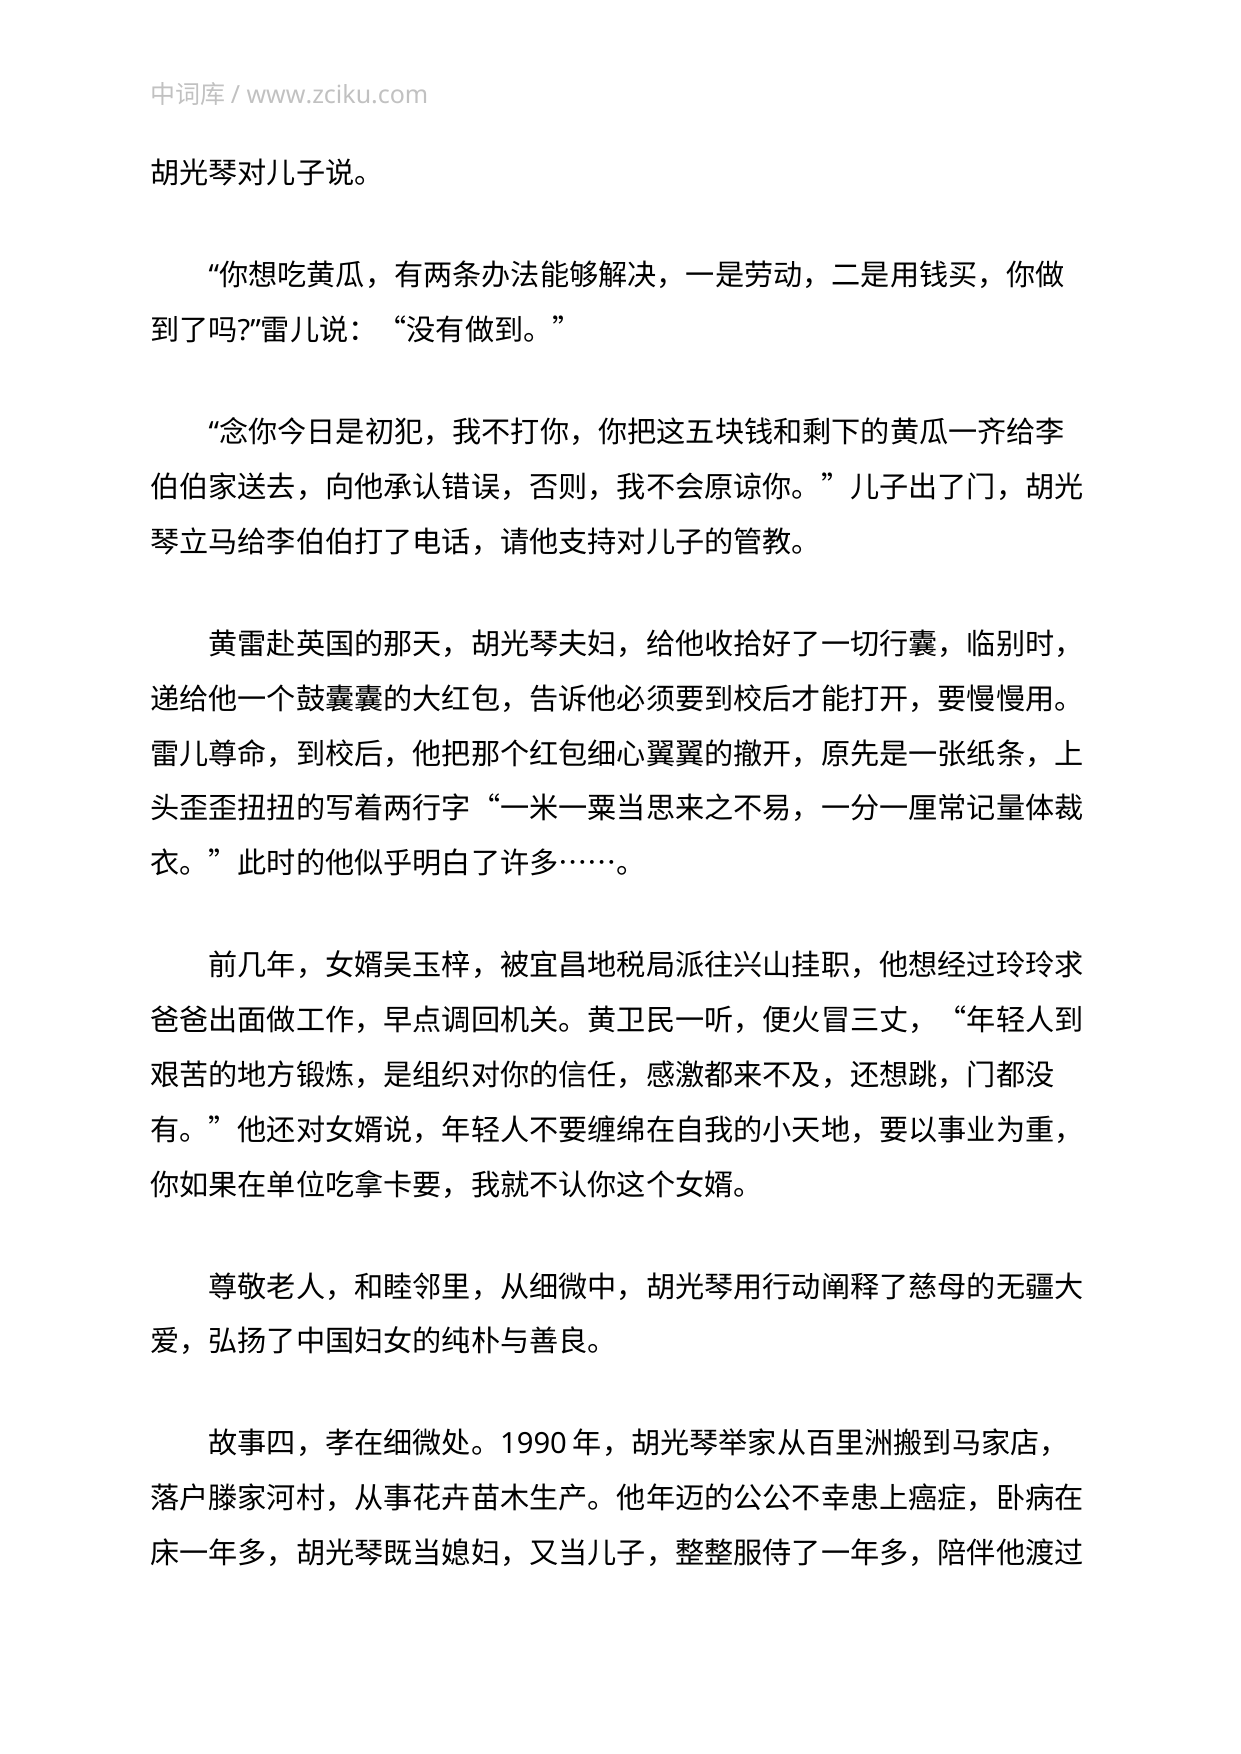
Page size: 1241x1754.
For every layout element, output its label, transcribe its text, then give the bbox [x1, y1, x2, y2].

text “你想吃黄瓜，有两条办法能够解决，一是劳动，二是用钱买，你做到了吗?”雷儿说：“没有做到。” [150, 252, 1090, 349]
text 尊敬老人，和睦邻里，从细微中，胡光琴用行动阐释了慈母的无疆大爱，弘扬了中国妇女的纯朴与善良。 [150, 1263, 1090, 1360]
text “念你今日是初犯，我不打你，你把这五块钱和剩下的黄瓜一齐给李伯伯家送去，向他承认错误，否则，我不会原谅你。”儿子出了门，胡光琴立马给李伯伯打了电话，请他支持对儿子的管教。 [150, 409, 1090, 561]
text 前几年，女婿吴玉梓，被宜昌地税局派往兴山挂职，他想经过玲玲求爸爸出面做工作，早点调回机关。黄卫民一听，便火冒三丈，“年轻人到艰苦的地方锻炼，是组织对你的信任，感激都来不及，还想跳，门都没有。”他还对女婿说，年轻人不要缠绵在自我的小天地，要以事业为重，你如果在单位吃拿卡要，我就不认你这个女婿。 [150, 942, 1090, 1204]
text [150, 150, 1090, 192]
text 黄雷赴英国的那天，胡光琴夫妇，给他收拾好了一切行囊，临别时，递给他一个鼓囊囊的大红包，告诉他必须要到校后才能打开，要慢慢用。雷儿尊命，到校后，他把那个红包细心翼翼的撤开，原先是一张纸条，上头歪歪扭扭的写着两行字“一米一粟当思来之不易，一分一厘常记量体裁衣。”此时的他似乎明白了许多……。 [150, 620, 1090, 882]
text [150, 1420, 1090, 1572]
